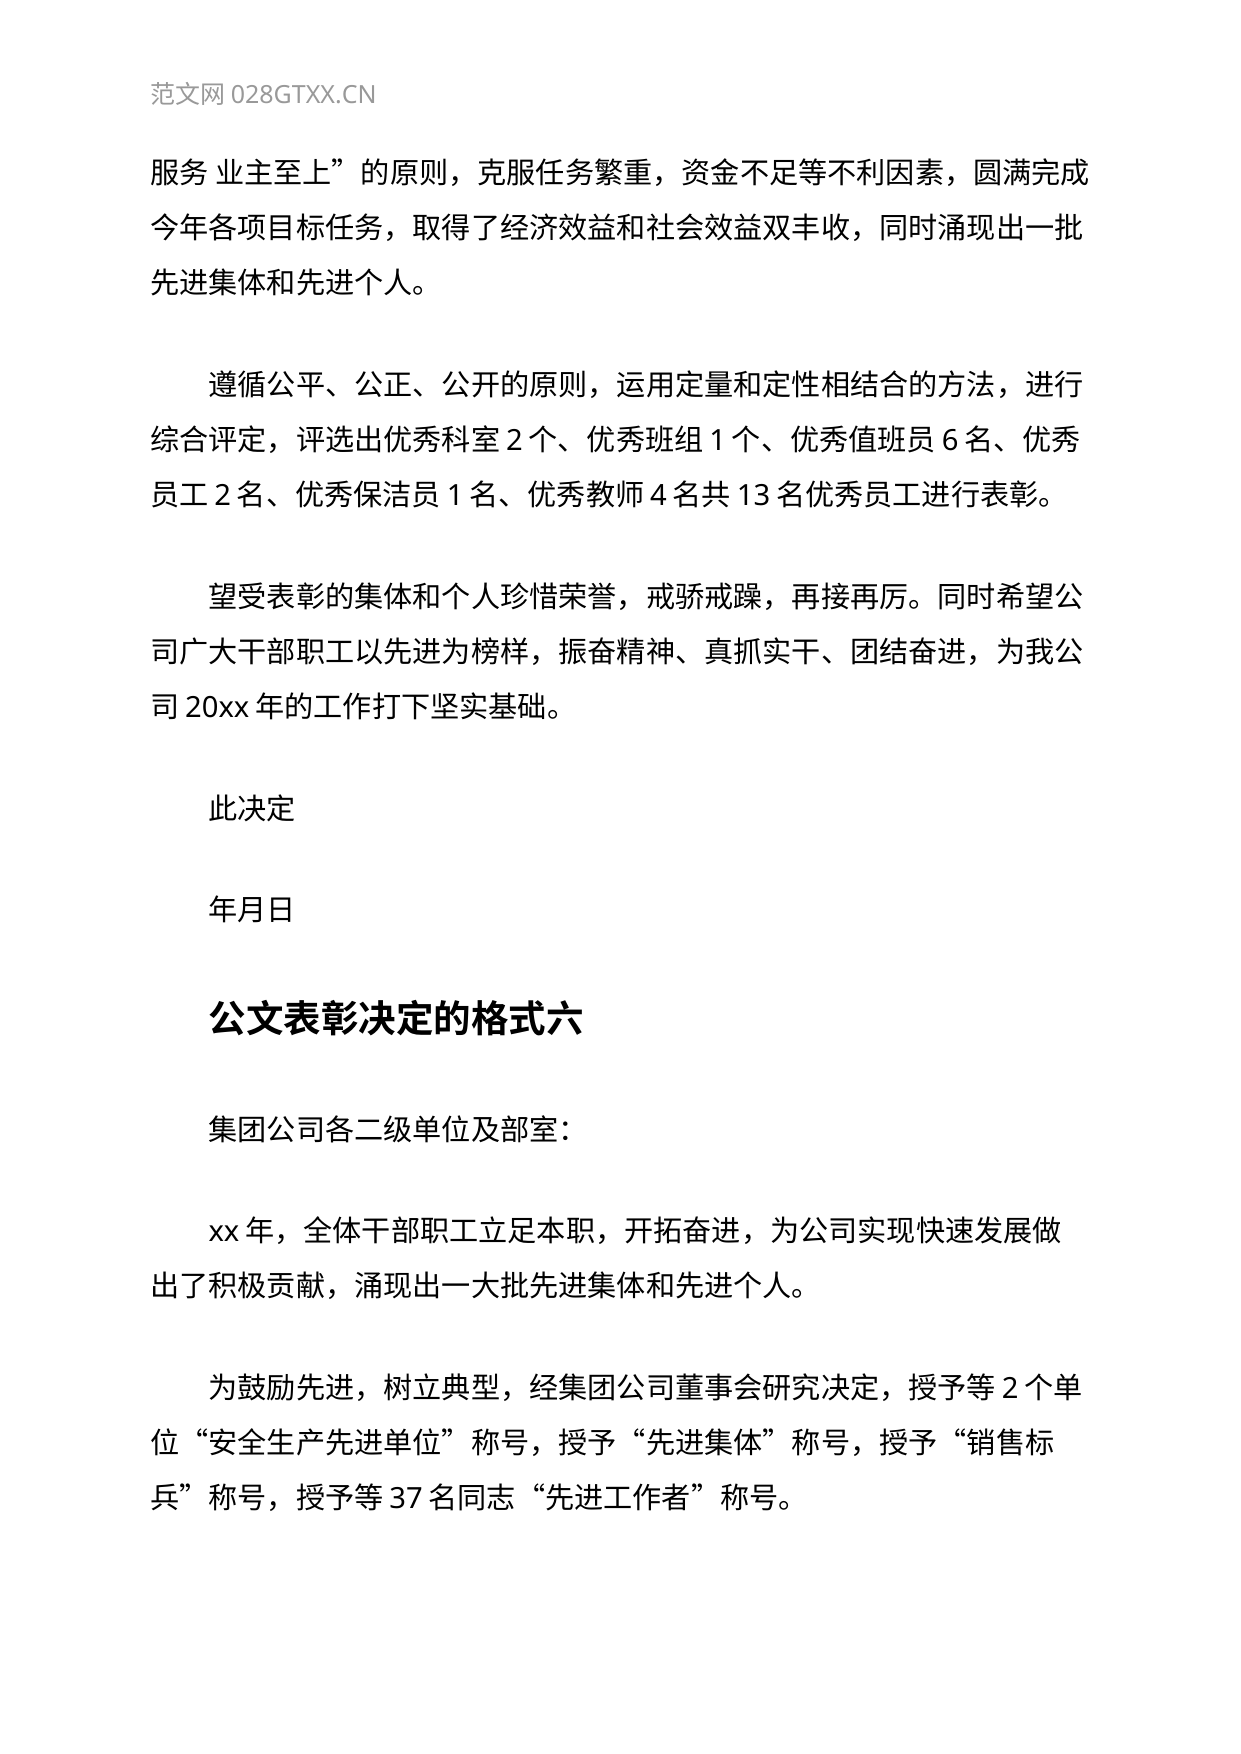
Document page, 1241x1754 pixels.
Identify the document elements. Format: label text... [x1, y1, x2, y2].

text xx年，全体干部职工立足本职，开拓奋进，为公司实现快速发展做出了积极贡献，涌现出一大批先进集体和先进个人。 [150, 1208, 1090, 1305]
text 遵循公平、公正、公开的原则，运用定量和定性相结合的方法，进行综合评定，评选出优秀科室2个、优秀班组1个、优秀值班员6名、优秀员工2名、优秀保洁员1名、优秀教师4名共13名优秀员工进行表彰。 [150, 362, 1090, 514]
text 年月日 [150, 887, 1090, 929]
text 集团公司各二级单位及部室： [150, 1106, 1090, 1148]
text 公文表彰决定的格式六 [150, 989, 1090, 1043]
text 此决定 [150, 785, 1090, 827]
text 为鼓励先进，树立典型，经集团公司董事会研究决定，授予等2个单位“安全生产先进单位”称号，授予“先进集体”称号，授予“销售标兵”称号，授予等37名同志“先进工作者”称号。 [150, 1365, 1090, 1517]
text 望受表彰的集体和个人珍惜荣誉，戒骄戒躁，再接再厉。同时希望公司广大干部职工以先进为榜样，振奋精神、真抓实干、团结奋进，为我公司20xx年的工作打下坚实基础。 [150, 573, 1090, 726]
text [150, 150, 1090, 302]
